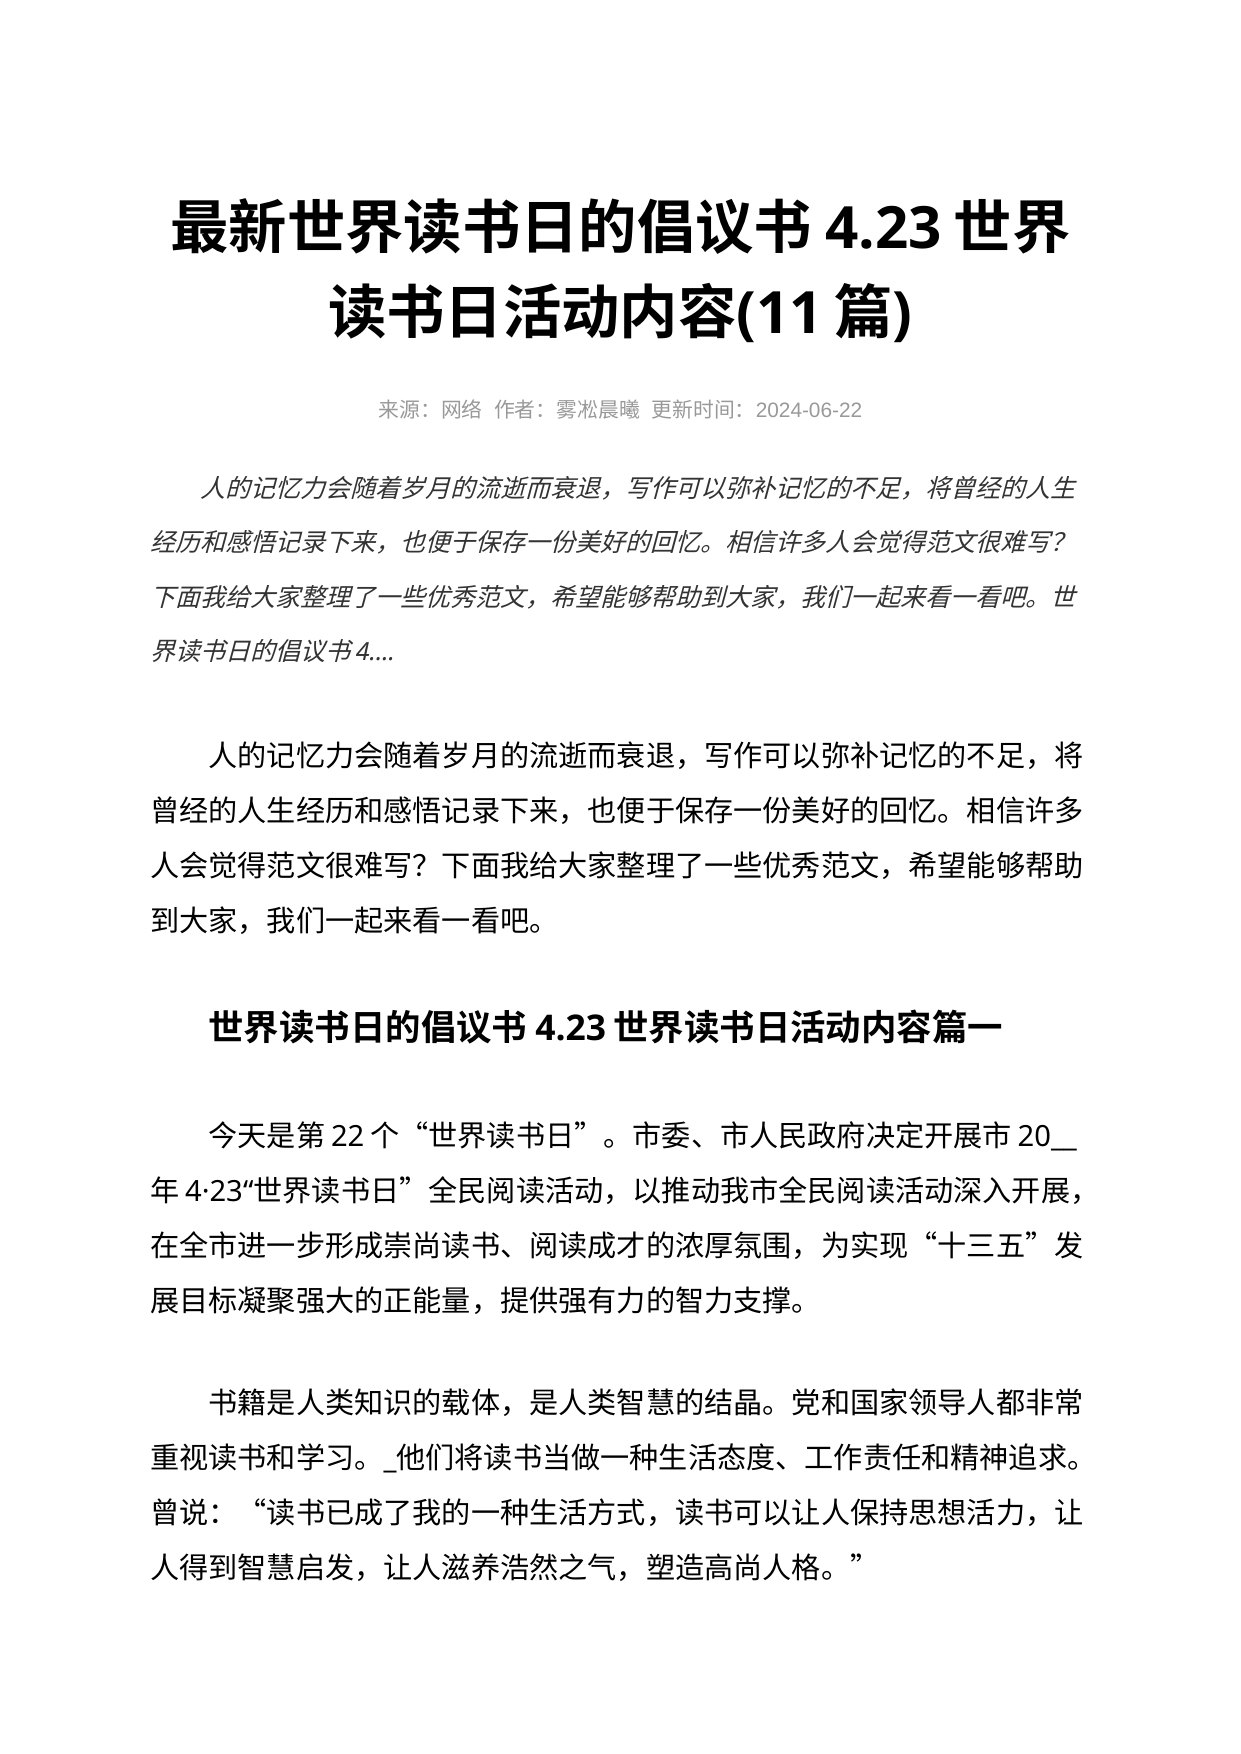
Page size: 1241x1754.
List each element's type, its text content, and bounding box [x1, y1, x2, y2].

subtitle 最新世界读书日的倡议书 4.23世界读书日活动内容(11篇) [150, 181, 1090, 351]
text 书籍是人类知识的载体，是人类智慧的结晶。党和国家领导人都非常重视读书和学习。_他们将读书当做一种生活态度、工作责任和精神追求。曾说：“读书已成了我的一种生活方式，读书可以让人保持思想活力，让人得到智慧启发，让人滋养浩然之气，塑造高尚人格。” [150, 1379, 1090, 1587]
text 来源：网络 作者：雾凇晨曦 更新时间：2024-06-22 [150, 398, 1090, 422]
text 今天是第22个“世界读书日”。市委、市人民政府决定开展市20__年4·23“世界读书日”全民阅读活动，以推动我市全民阅读活动深入开展，在全市进一步形成崇尚读书、阅读成才的浓厚氛围，为实现“十三五”发展目标凝聚强大的正能量，提供强有力的智力支撑。 [150, 1113, 1090, 1320]
text 人的记忆力会随着岁月的流逝而衰退，写作可以弥补记忆的不足，将曾经的人生经历和感悟记录下来，也便于保存一份美好的回忆。相信许多人会觉得范文很难写？下面我给大家整理了一些优秀范文，希望能够帮助到大家，我们一起来看一看吧。 [150, 733, 1090, 940]
text 人的记忆力会随着岁月的流逝而衰退，写作可以弥补记忆的不足，将曾经的人生经历和感悟记录下来，也便于保存一份美好的回忆。相信许多人会觉得范文很难写？下面我给大家整理了一些优秀范文，希望能够帮助到大家，我们一起来看一看吧。世界读书日的倡议书 4.... [150, 468, 1090, 668]
text 世界读书日的倡议书 4.23世界读书日活动内容篇一 [150, 999, 1090, 1051]
